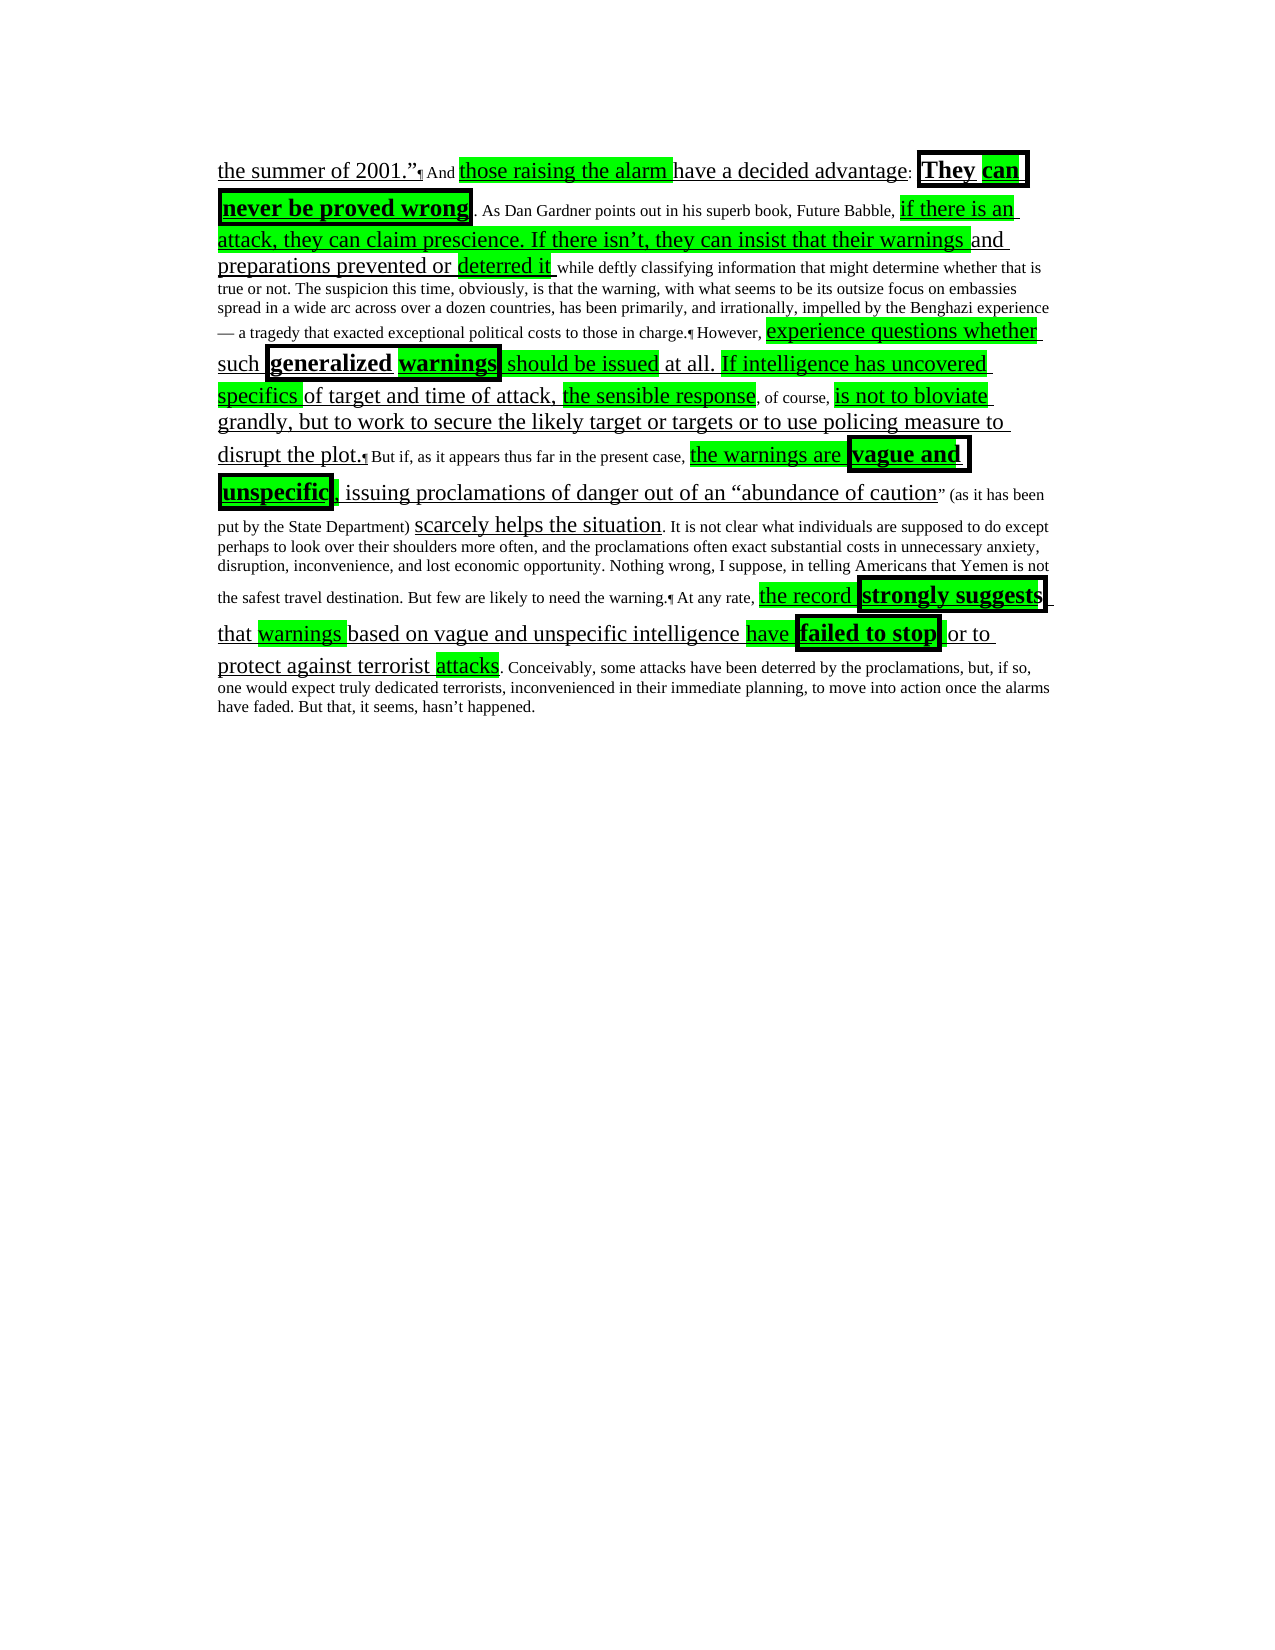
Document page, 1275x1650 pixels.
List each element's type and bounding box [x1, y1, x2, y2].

text [217, 150, 1057, 716]
